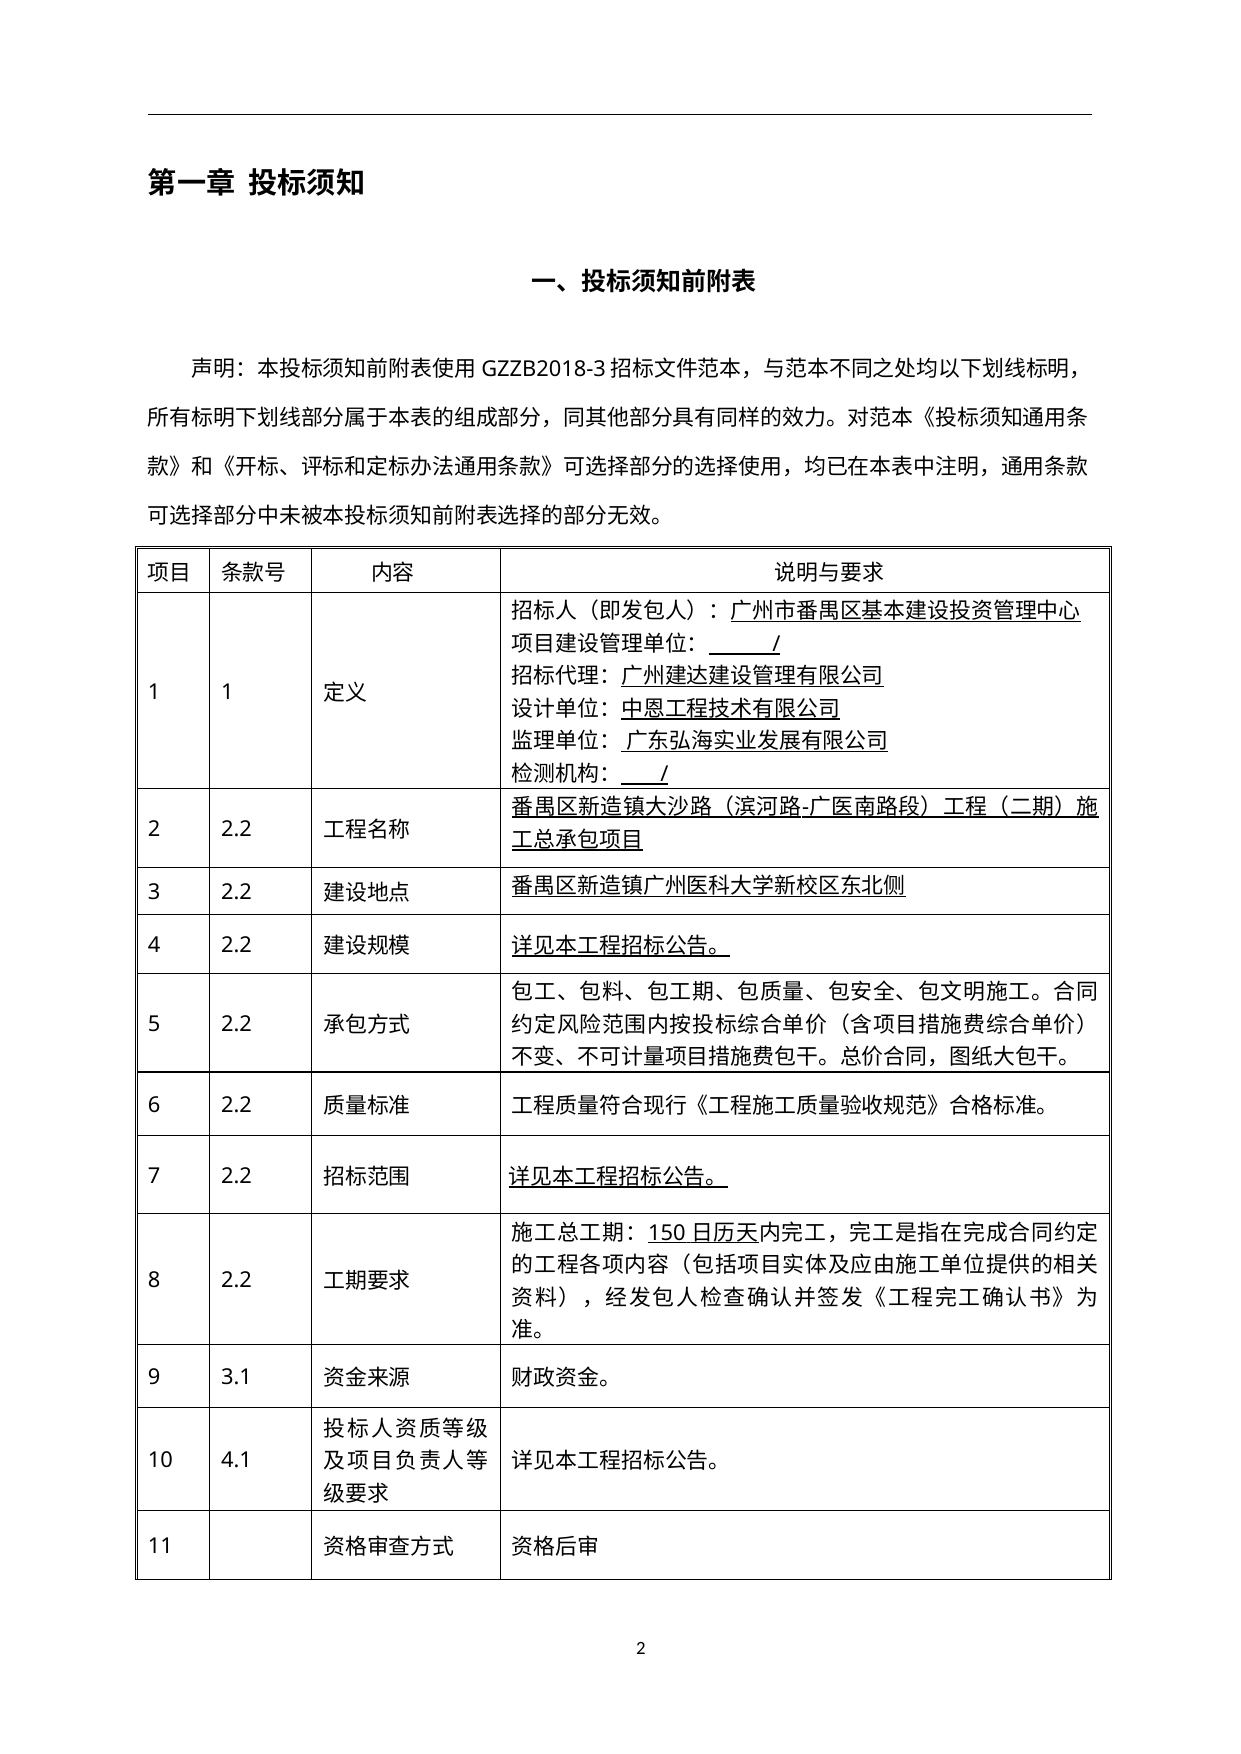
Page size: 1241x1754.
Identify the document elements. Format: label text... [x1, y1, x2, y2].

table_cell 工程名称 [312, 789, 500, 867]
table_cell 2.2 [210, 1136, 311, 1213]
table_header 说明与要求 [501, 549, 1109, 592]
table_cell 招标范围 [312, 1136, 500, 1213]
table_cell 工程质量符合现行《工程施工质量验收规范》合格标准。 [501, 1073, 1109, 1135]
table_cell 详见本工程招标公告。 [501, 1136, 1109, 1213]
table_cell 2.2 [210, 974, 311, 1071]
table_cell 9 [138, 1345, 209, 1407]
text 声明：本投标须知前附表使用GZZB2018-3招标文件范本，与范本不同之处均以下划线标明，所有标明下划线部分属于本表的组成部分，同其他部分具有同样的效力。对范本《投标须知通用条款》和《开标、评标和定标办法通用条款》可选择部分的选择使用，均已在本表中注明，通用条款可选择部分中未被本投标须知前附表选择的部分无效。 [148, 351, 1092, 530]
table_cell 1 [210, 593, 311, 788]
table_cell 施工总工期：150日历天内完工，完工是指在完成合同约定的工程各项内容（包括项目实体及应由施工单位提供的相关资料），经发包人检查确认并签发《工程完工确认书》为准。 [501, 1214, 1109, 1344]
table_header 条款号 [210, 549, 311, 592]
table_cell 2.2 [210, 868, 311, 914]
table_cell 1 [138, 593, 209, 788]
table_cell 2.2 [210, 1073, 311, 1135]
table_cell 2.2 [210, 915, 311, 973]
table_cell 定义 [312, 593, 500, 788]
table_cell 5 [138, 974, 209, 1071]
table_cell 11 [138, 1511, 209, 1579]
table_header 项目 [138, 549, 209, 592]
table_cell 3.1 [210, 1345, 311, 1407]
table_cell 招标人（即发包人）：广州市番禺区基本建设投资管理中心 项目建设管理单位： / 招标代理：广州建达建设管理有限公司 设计单位：中恩工程技术有限公司 监理单位： 广东弘海实业发展有限公司 检测机构： / [501, 593, 1109, 788]
table_cell 4 [138, 915, 209, 973]
table_cell 2.2 [210, 789, 311, 867]
table_cell 建设规模 [312, 915, 500, 973]
table_cell 资金来源 [312, 1345, 500, 1407]
table_cell 3 [138, 868, 209, 914]
table_cell 投标人资质等级及项目负责人等级要求 [312, 1408, 500, 1510]
subtitle 一、投标须知前附表 [195, 247, 1092, 312]
table_cell 财政资金。 [501, 1345, 1109, 1407]
table_cell 承包方式 [312, 974, 500, 1071]
table_cell 建设地点 [312, 868, 500, 914]
table_cell 番禺区新造镇大沙路（滨河路-广医南路段）工程（二期）施工总承包项目 [501, 789, 1109, 867]
table_cell 资格审查方式 [312, 1511, 500, 1579]
table_cell 工期要求 [312, 1214, 500, 1344]
table_cell 7 [138, 1136, 209, 1213]
table_cell [210, 1511, 311, 1579]
table_cell 2 [138, 789, 209, 867]
table_cell 番禺区新造镇广州医科大学新校区东北侧 [501, 868, 1109, 914]
table_header 内容 [312, 549, 500, 592]
table_cell 6 [138, 1073, 209, 1135]
table_cell 资格后审 [501, 1511, 1109, 1579]
table_cell 10 [138, 1408, 209, 1510]
table_cell 质量标准 [312, 1073, 500, 1135]
table_cell 8 [138, 1214, 209, 1344]
table_cell 包工、包料、包工期、包质量、包安全、包文明施工。合同约定风险范围内按投标综合单价（含项目措施费综合单价）不变、不可计量项目措施费包干。总价合同，图纸大包干。 [501, 974, 1109, 1071]
table_cell 4.1 [210, 1408, 311, 1510]
table_cell 详见本工程招标公告。 [501, 915, 1109, 973]
subtitle 第一章 投标须知 [148, 148, 1092, 213]
table_cell 2.2 [210, 1214, 311, 1344]
table_cell 详见本工程招标公告。 [501, 1408, 1109, 1510]
